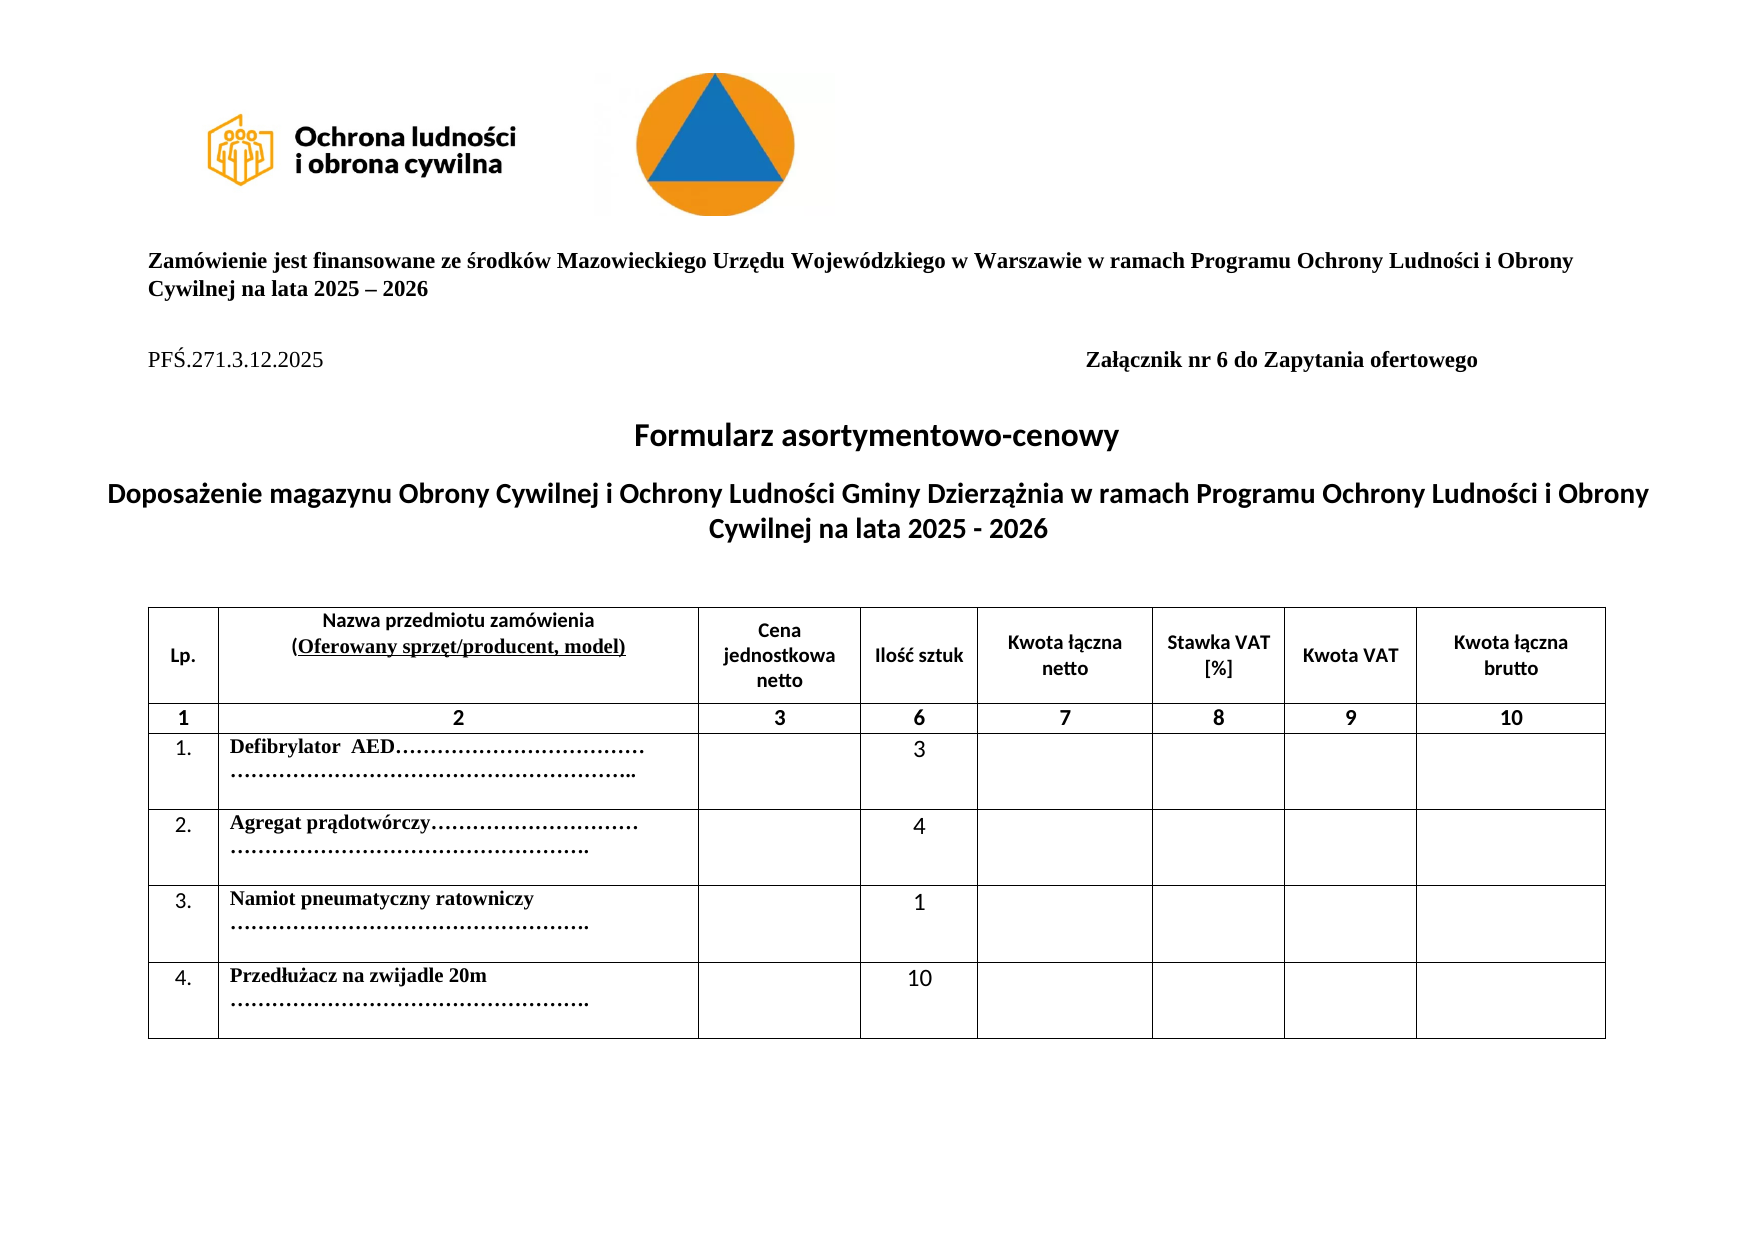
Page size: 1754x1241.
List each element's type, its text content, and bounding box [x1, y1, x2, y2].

table_cell [699, 810, 860, 885]
table_cell [1153, 963, 1284, 1038]
table_cell Namiot pneumatyczny ratowniczy ……………………………………………. [219, 886, 698, 962]
table_cell [978, 963, 1152, 1038]
table_cell [699, 963, 860, 1038]
table_cell 3 [861, 734, 977, 809]
table_cell [1153, 810, 1284, 885]
table_cell [699, 734, 860, 809]
text Zamówienie jest finansowane ze środków Mazowieckiego Urzędu Wojewódzkiego w Warszawie w ramach Programu Ochrony Ludności i Obrony Cywilnej na lata 2025 – 2026 [148, 247, 1606, 301]
table_cell 4. [149, 963, 218, 1038]
table_cell Przedłużacz na zwijadle 20m ……………………………………………. [219, 963, 698, 1038]
table_header Cena jednostkowa netto [699, 608, 860, 702]
table_header Kwota VAT [1285, 608, 1416, 702]
table_cell [978, 734, 1152, 809]
text PFŚ.271.3.12.2025 Załącznik nr 6 do Zapytania ofertowego [148, 347, 1606, 373]
table_cell 2. [149, 810, 218, 885]
table_cell [978, 886, 1152, 962]
table_cell 2 [219, 704, 698, 732]
table_cell 10 [1417, 704, 1605, 732]
table_cell [1153, 886, 1284, 962]
table_cell 6 [861, 704, 977, 732]
table_cell [1285, 734, 1416, 809]
table_header Lp. [149, 608, 218, 702]
text Formularz asortymentowo-cenowy [148, 414, 1606, 454]
picture [147, 73, 835, 216]
table_header Ilość sztuk [861, 608, 977, 702]
table_cell 7 [978, 704, 1152, 732]
table_cell Defibrylator AED……………………………… ………………………………………………….. [219, 734, 698, 809]
table_cell 10 [861, 963, 977, 1038]
table_cell [1417, 886, 1605, 962]
table_cell [978, 810, 1152, 885]
text Doposażenie magazynu Obrony Cywilnej i Ochrony Ludności Gminy Dzierzążnia w ramach Programu Ochrony Ludności i Obrony Cywilnej na lata 2025 - 2026 [88, 475, 1668, 546]
table_header Kwota łączna brutto [1417, 608, 1605, 702]
table_cell [1417, 963, 1605, 1038]
table_cell [1417, 734, 1605, 809]
table_cell [1285, 886, 1416, 962]
table_cell [699, 886, 860, 962]
table_header Stawka VAT [%] [1153, 608, 1284, 702]
table_header Nazwa przedmiotu zamówienia (Oferowany sprzęt/producent, model) [219, 608, 698, 702]
table_cell 1 [861, 886, 977, 962]
table_cell 9 [1285, 704, 1416, 732]
table_cell [1417, 810, 1605, 885]
table_cell Agregat prądotwórczy………………………… ……………………………………………. [219, 810, 698, 885]
table_cell 3. [149, 886, 218, 962]
table_header Kwota łączna netto [978, 608, 1152, 702]
table_cell [1285, 963, 1416, 1038]
table_cell 4 [861, 810, 977, 885]
table_cell [1153, 734, 1284, 809]
table_cell 1 [149, 704, 218, 732]
table_cell [1285, 810, 1416, 885]
table_cell 8 [1153, 704, 1284, 732]
table_cell 3 [699, 704, 860, 732]
table_cell 1. [149, 734, 218, 809]
